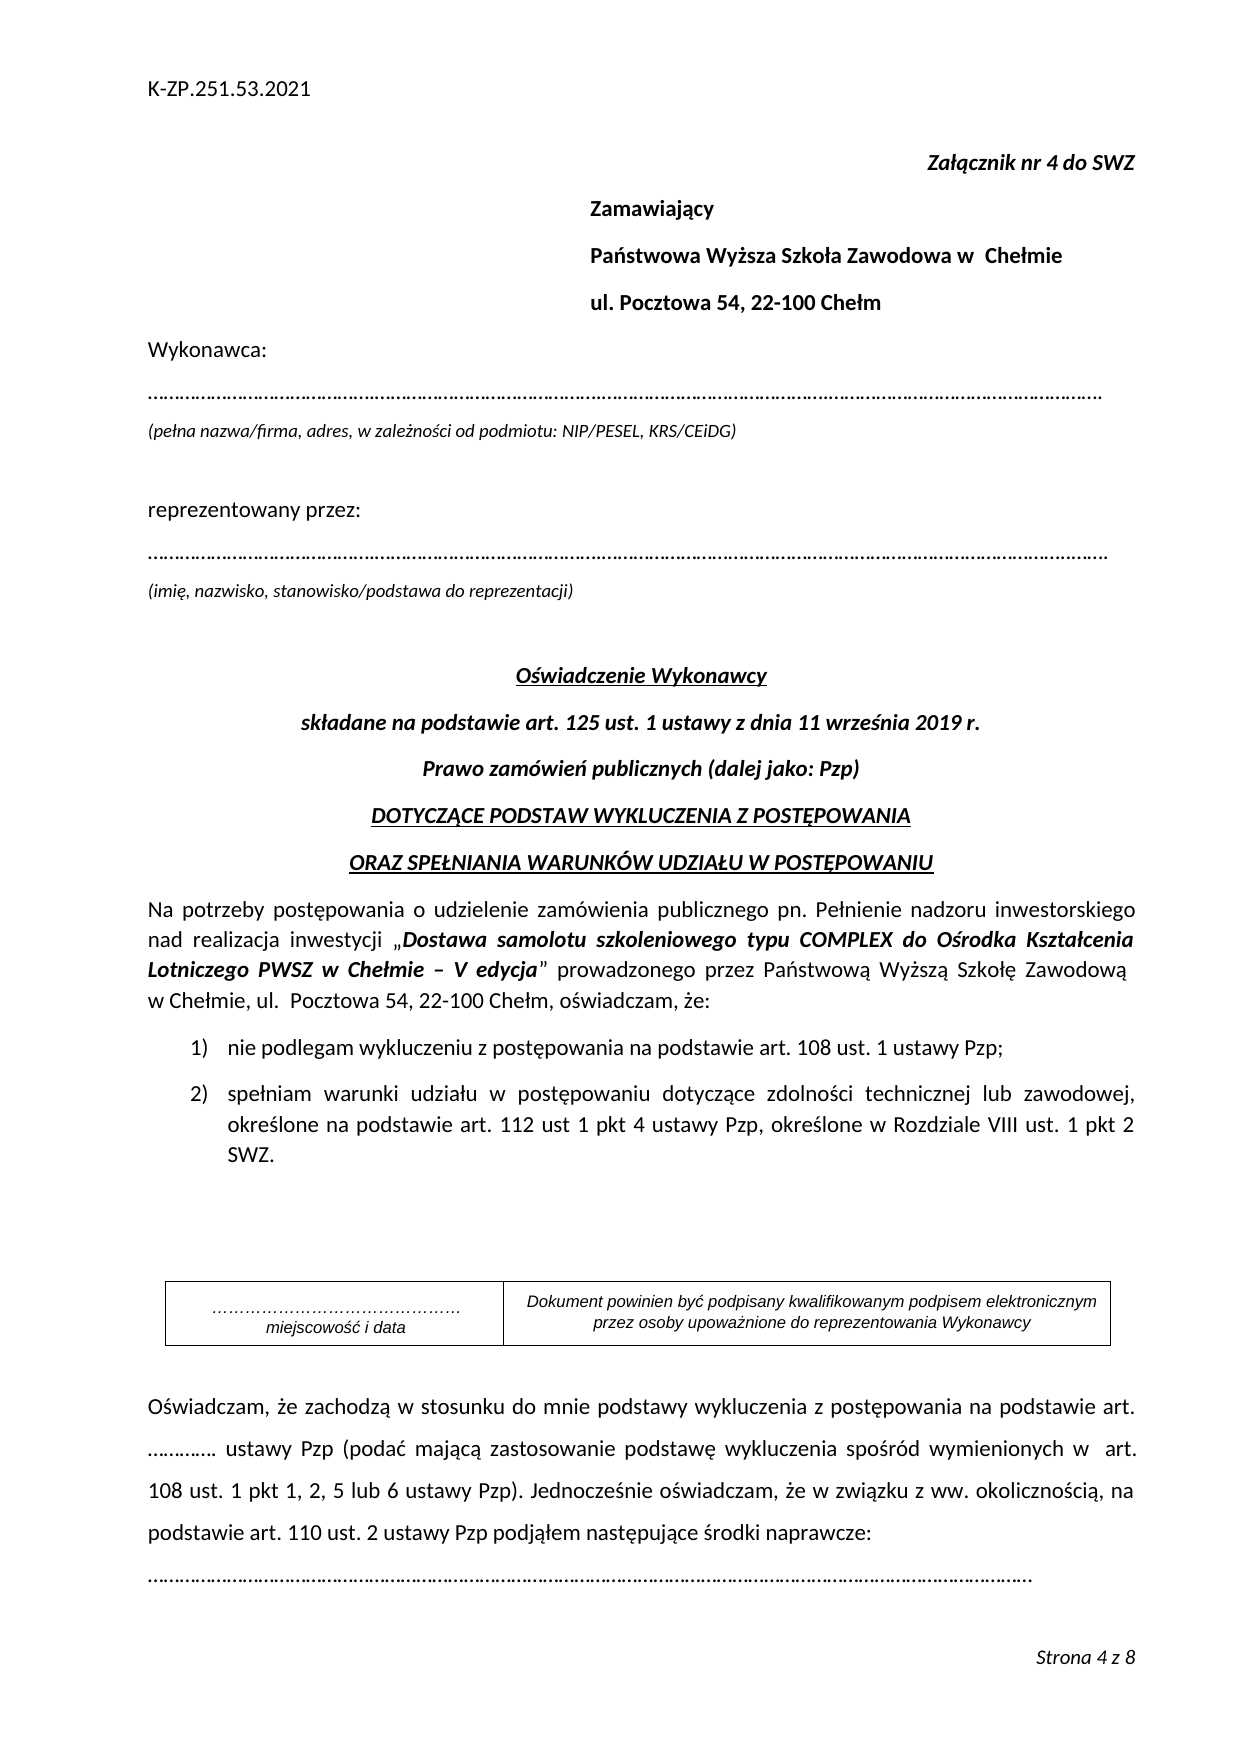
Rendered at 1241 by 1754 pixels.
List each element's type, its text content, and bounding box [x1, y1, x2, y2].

text reprezentowany przez: [148, 496, 1137, 523]
text …………………………………….…………………………………….……………………………………………………………………………..……. [148, 537, 1137, 566]
text (pełna nazwa/firma, adres, w zależności od podmiotu: NIP/PESEL, KRS/CEiDG) [148, 419, 1137, 442]
text (imię, nazwisko, stanowisko/podstawa do reprezentacji) [148, 579, 1137, 602]
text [148, 1560, 1137, 1588]
text składane na podstawie art. 125 ust. 1 ustawy z dnia 11 września 2019 r. [148, 708, 1137, 736]
text Na potrzeby postępowania o udzielenie zamówienia publicznego pn. Pełnienie nadzoru inwestorskiego nad realizacja inwestycji „Dostawa samolotu szkoleniowego typu COMPLEX do Ośrodka Kształcenia Lotniczego PWSZ w Chełmie – V edycja” prowadzonego przez Państwową Wyższą Szkołę Zawodową w Chełmie, ul. Pocztowa 54, 22-100 Chełm, oświadczam, że: [148, 895, 1137, 1014]
text Wykonawca: [148, 335, 1137, 363]
text DOTYCZĄCE PODSTAW WYKLUCZENIA Z POSTĘPOWANIA [148, 801, 1137, 829]
list nie podlegam wykluczeniu z postępowania na podstawie art. 108 ust. 1 ustawy Pzp; [190, 1033, 1137, 1061]
text Oświadczenie Wykonawcy [148, 661, 1137, 689]
table_header Dokument powinien być podpisany kwalifikowanym podpisem elektronicznym przez osoby upoważnione do reprezentowania Wykonawcy [504, 1282, 1110, 1345]
text Oświadczam, że zachodzą w stosunku do mnie podstawy wykluczenia z postępowania na podstawie art. …………. ustawy Pzp (podać mającą zastosowanie podstawę wykluczenia spośród wymienionych w art. 108 ust. 1 pkt 1, 2, 5 lub 6 ustawy Pzp). Jednocześnie oświadczam, że w związku z ww. okolicznością, na podstawie art. 110 ust. 2 ustawy Pzp podjąłem następujące środki naprawcze: [148, 1392, 1137, 1546]
text Prawo zamówień publicznych (dalej jako: Pzp) [148, 754, 1137, 782]
text …………………………………….…………………………………….…………………………………….……………………………………………. [148, 377, 1137, 405]
text Państwowa Wyższa Szkoła Zawodowa w Chełmie [590, 241, 1137, 269]
list spełniam warunki udziału w postępowaniu dotyczące zdolności technicznej lub zawodowej, określone na podstawie art. 112 ust 1 pkt 4 ustawy Pzp, określone w Rozdziale VIII ust. 1 pkt 2 SWZ. [190, 1079, 1137, 1168]
table_header ……………………………………… miejscowość i data [166, 1282, 503, 1345]
text ul. Pocztowa 54, 22-100 Chełm [590, 288, 1137, 316]
text Zamawiający [590, 194, 1137, 223]
text ORAZ SPEŁNIANIA WARUNKÓW UDZIAŁU W POSTĘPOWANIU [148, 848, 1137, 876]
text Załącznik nr 4 do SWZ [148, 148, 1137, 176]
